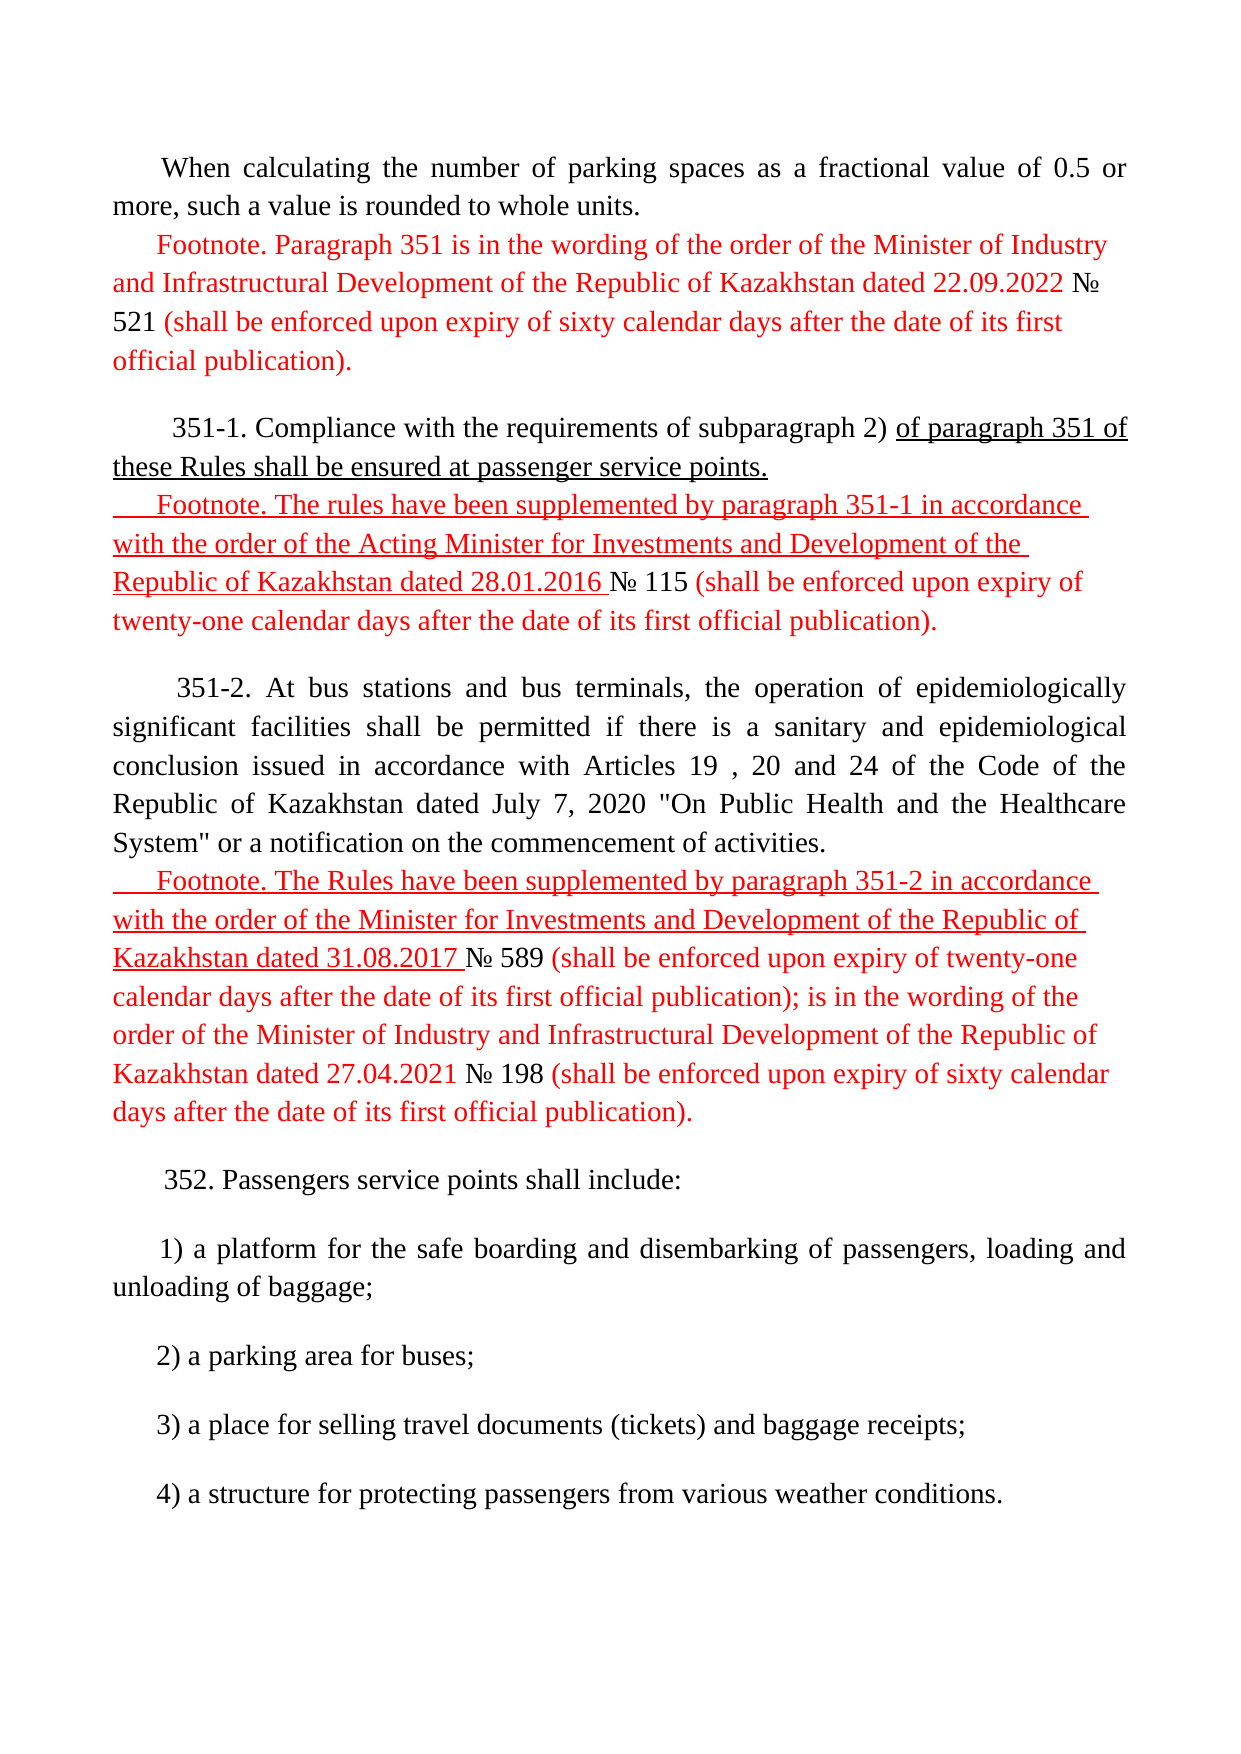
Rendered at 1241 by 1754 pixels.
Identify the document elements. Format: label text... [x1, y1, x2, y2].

text When calculating the number of parking spaces as a fractional value of 0.5 or more, such a value is rounded to whole units. [112, 150, 1128, 222]
text 2) a parking area for buses; [112, 1338, 1128, 1372]
text 4) a structure for protecting passengers from various weather conditions. [112, 1476, 1128, 1509]
text Footnote. The rules have been supplemented by paragraph 351-1 in accordance with the order of the Acting Minister for Investments and Development of the Republic of Kazakhstan dated 28.01.2016 № 115 (shall be enforced upon expiry of twenty-one calendar days after the date of its first official publication). [112, 487, 1128, 667]
text 351-1. Compliance with the requirements of subparagraph 2) of paragraph 351 of these Rules shall be ensured at passenger service points. [112, 410, 1128, 482]
text 3) a place for selling travel documents (tickets) and baggage receipts; [112, 1407, 1128, 1441]
text 1) a platform for the safe boarding and disembarking of passengers, loading and unloading of baggage; [112, 1231, 1128, 1303]
text 352. Passengers service points shall include: [112, 1162, 1128, 1196]
text Footnote. Paragraph 351 is in the wording of the order of the Minister of Industry and Infrastructural Development of the Republic of Kazakhstan dated 22.09.2022 № 521 (shall be enforced upon expiry of sixty calendar days after the date of its first official publication). [112, 227, 1128, 406]
text 351-2. At bus stations and bus terminals, the operation of epidemiologically significant facilities shall be permitted if there is a sanitary and epidemiological conclusion issued in accordance with Articles 19 , 20 and 24 of the Code of the Republic of Kazakhstan dated July 7, 2020 "On Public Health and the Healthcare System" or a notification on the commencement of activities. [112, 671, 1128, 858]
text Footnote. The Rules have been supplemented by paragraph 351-2 in accordance with the order of the Minister for Investments and Development of the Republic of Kazakhstan dated 31.08.2017 № 589 (shall be enforced upon expiry of twenty-one calendar days after the date of its first official publication); is in the wording of the order of the Minister of Industry and Infrastructural Development of the Republic of Kazakhstan dated 27.04.2021 № 198 (shall be enforced upon expiry of sixty calendar days after the date of its first official publication). [112, 863, 1128, 1158]
